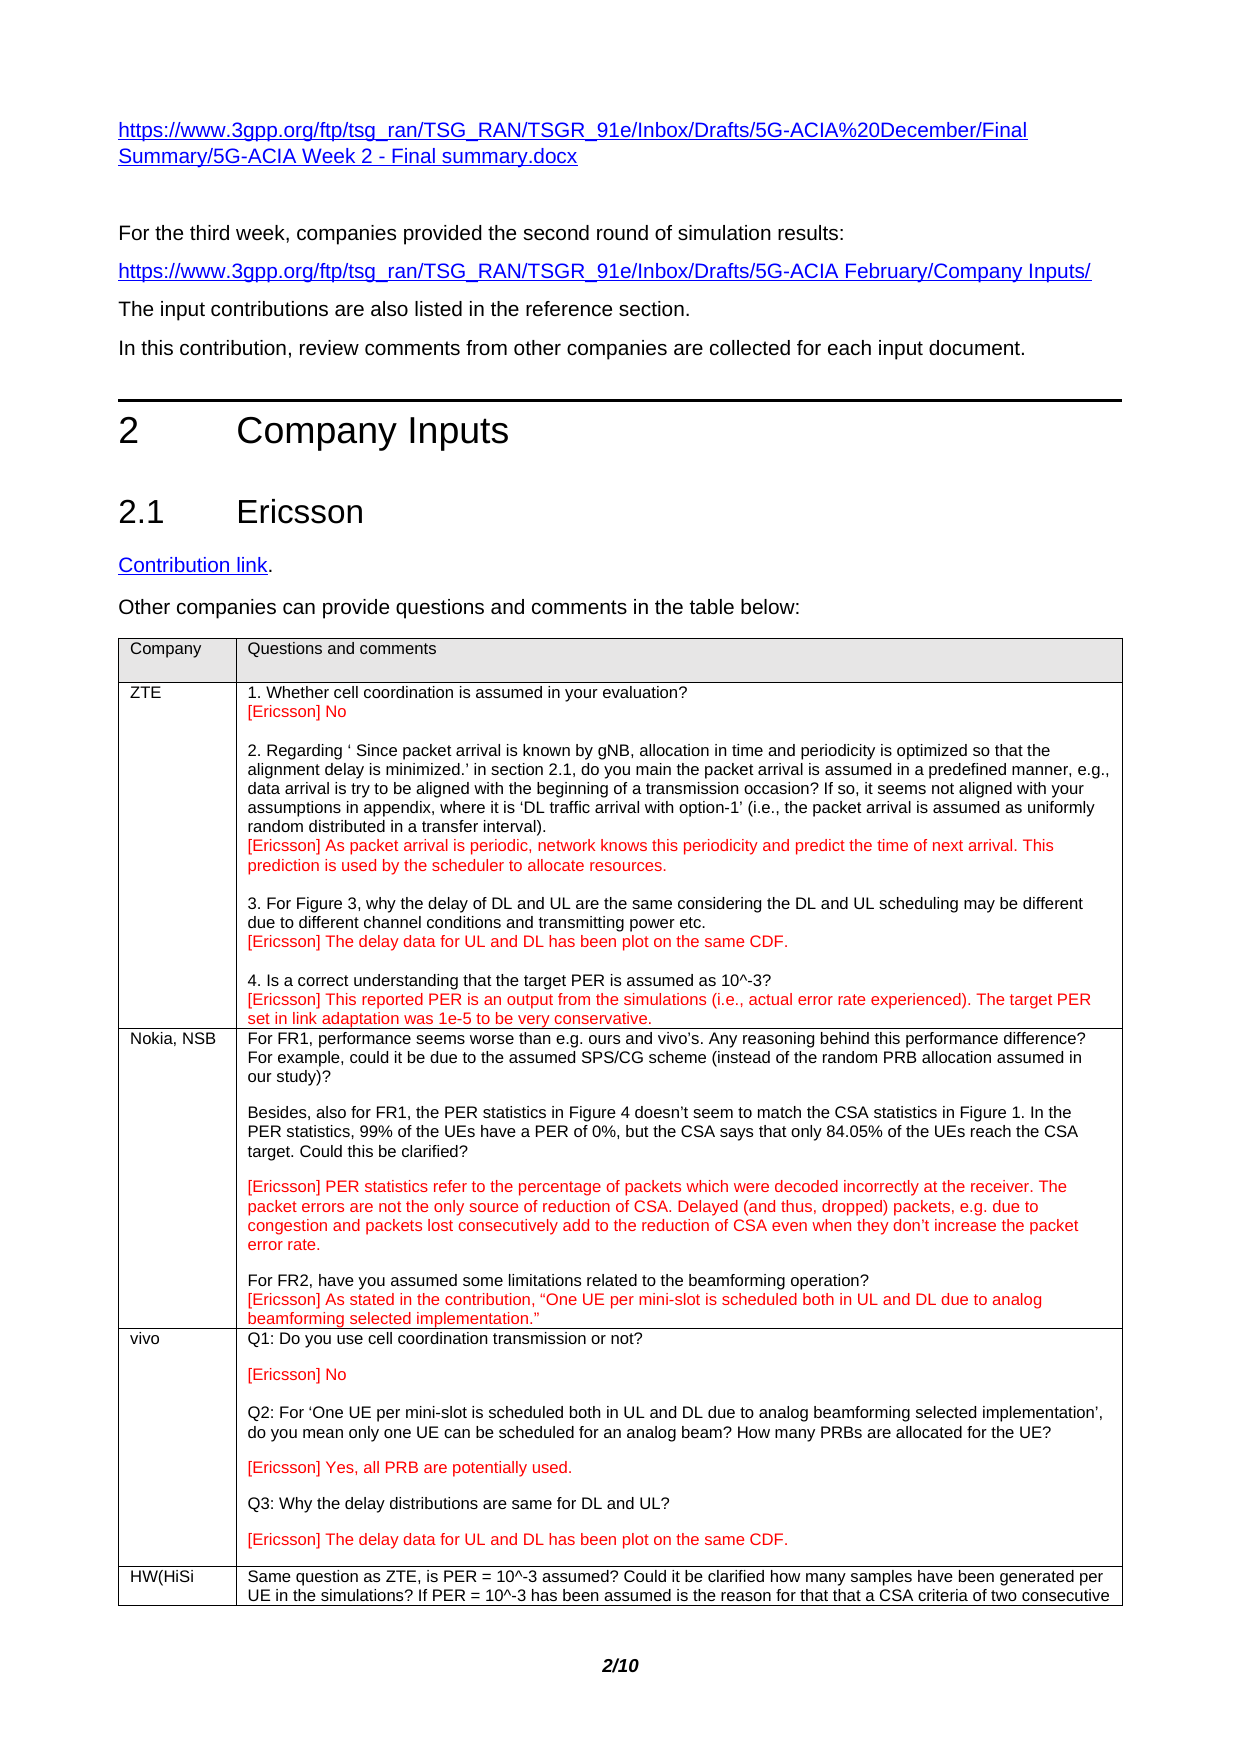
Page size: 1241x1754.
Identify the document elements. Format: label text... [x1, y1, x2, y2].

text For the third week, companies provided the second round of simulation results: [118, 221, 1122, 244]
table_cell ZTE [119, 683, 236, 1028]
text Other companies can provide questions and comments in the table below: [118, 595, 1122, 619]
text The input contributions are also listed in the reference section. [118, 297, 1122, 321]
text Contribution link. [118, 553, 1122, 577]
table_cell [237, 1567, 1122, 1605]
table_cell Q1: Do you use cell coordination transmission or not? [Ericsson] No Q2: For ‘One UE per mini-slot is scheduled both in UL and DL due to analog beamforming selected implementation’, do you mean only one UE can be scheduled for an analog beam? How many PRBs are allocated for the UE? [Ericsson] Yes, all PRB are potentially used. Q3: Why the delay distributions are same for DL and UL? [Ericsson] The delay data for UL and DL has been plot on the same CDF. [237, 1329, 1122, 1566]
text https://www.3gpp.org/ftp/tsg_ran/TSG_RAN/TSGR_91e/Inbox/Drafts/5G-ACIA%20December/Final Summary/5G-ACIA Week 2 - Final summary.docx [118, 118, 1122, 168]
subtitle 2 Company Inputs [118, 402, 1122, 451]
table_cell vivo [119, 1329, 236, 1566]
table_header Questions and comments [237, 639, 1122, 682]
subtitle 2.1 Ericsson [118, 492, 1122, 531]
table_cell Whether cell coordination is assumed in your evaluation? [Ericsson] No Regarding ‘ Since packet arrival is known by gNB, allocation in time and periodicity is optimized so that the alignment delay is minimized.’ in section 2.1, do you main the packet arrival is assumed in a predefined manner, e.g., data arrival is try to be aligned with the beginning of a transmission occasion? If so, it seems not aligned with your assumptions in appendix, where it is ‘DL traffic arrival with option-1’ (i.e., the packet arrival is assumed as uniformly random distributed in a transfer interval). [Ericsson] As packet arrival is periodic, network knows this periodicity and predict the time of next arrival. This prediction is used by the scheduler to allocate resources. For Figure 3, why the delay of DL and UL are the same considering the DL and UL scheduling may be different due to different channel conditions and transmitting power etc. [Ericsson] The delay data for UL and DL has been plot on the same CDF. Is a correct understanding that the target PER is assumed as 10^-3? [Ericsson] This reported PER is an output from the simulations (i.e., actual error rate experienced). The target PER set in link adaptation was 1e-5 to be very conservative. [237, 683, 1122, 1028]
text In this contribution, review comments from other companies are collected for each input document. [118, 336, 1122, 359]
text https://www.3gpp.org/ftp/tsg_ran/TSG_RAN/TSGR_91e/Inbox/Drafts/5G-ACIA February/Company Inputs/ [118, 259, 1122, 283]
table_cell HW(HiSi [119, 1567, 236, 1605]
table_cell For FR1, performance seems worse than e.g. ours and vivo’s. Any reasoning behind this performance difference? For example, could it be due to the assumed SPS/CG scheme (instead of the random PRB allocation assumed in our study)? Besides, also for FR1, the PER statistics in Figure 4 doesn’t seem to match the CSA statistics in Figure 1. In the PER statistics, 99% of the UEs have a PER of 0%, but the CSA says that only 84.05% of the UEs reach the CSA target. Could this be clarified? [Ericsson] PER statistics refer to the percentage of packets which were decoded incorrectly at the receiver. The packet errors are not the only source of reduction of CSA. Delayed (and thus, dropped) packets, e.g. due to congestion and packets lost consecutively add to the reduction of CSA even when they don’t increase the packet error rate. For FR2, have you assumed some limitations related to the beamforming operation? [Ericsson] As stated in the contribution, “One UE per mini-slot is scheduled both in UL and DL due to analog beamforming selected implementation.” [237, 1029, 1122, 1328]
table_header Company [119, 639, 236, 682]
table_cell Nokia, NSB [119, 1029, 236, 1328]
